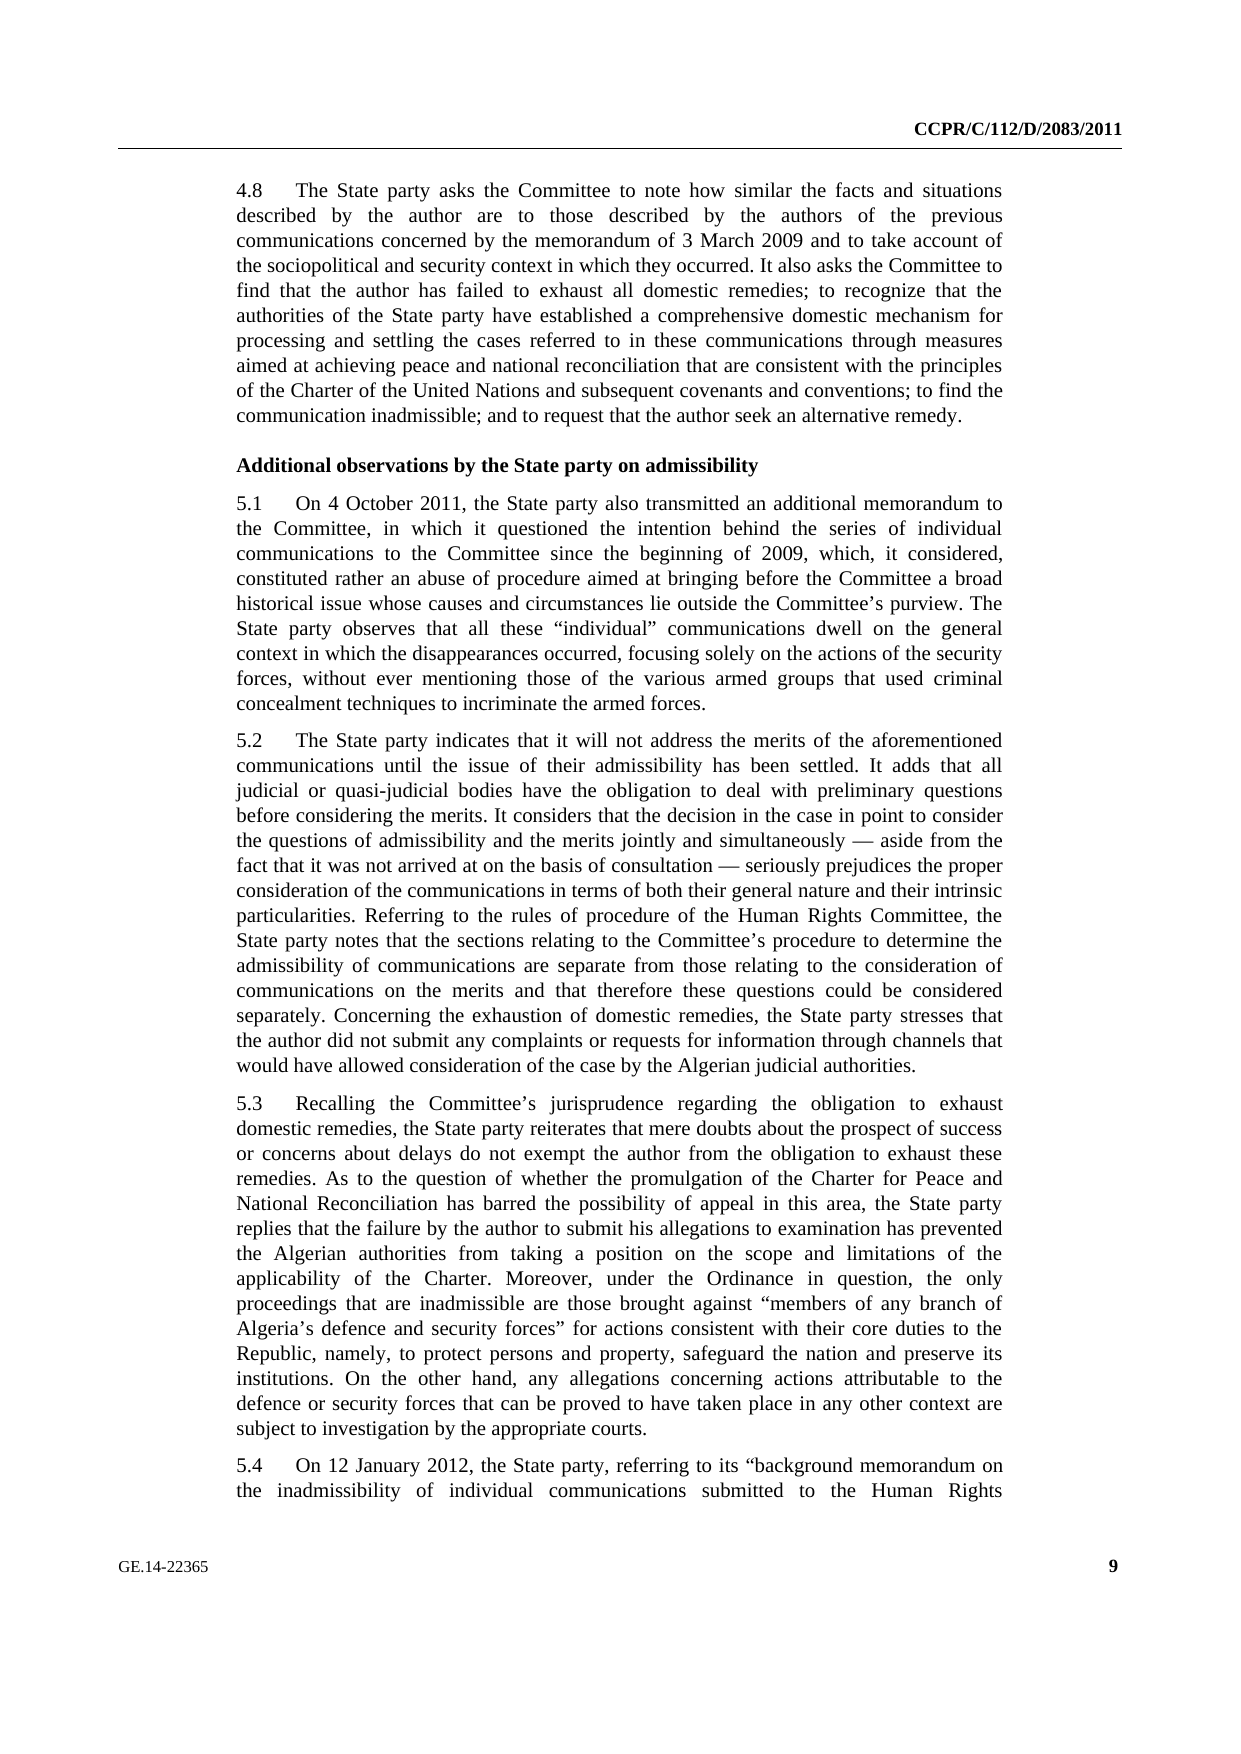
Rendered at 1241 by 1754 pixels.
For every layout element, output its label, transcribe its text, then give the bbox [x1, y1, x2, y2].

text 5.2 The State party indicates that it will not address the merits of the aforementioned communications until the issue of their admissibility has been settled. It adds that all judicial or quasi-judicial bodies have the obligation to deal with preliminary questions before considering the merits. It considers that the decision in the case in point to consider the questions of admissibility and the merits jointly and simultaneously — aside from the fact that it was not arrived at on the basis of consultation — seriously prejudices the proper consideration of the communications in terms of both their general nature and their intrinsic particularities. Referring to the rules of procedure of the Human Rights Committee, the State party notes that the sections relating to the Committee’s procedure to determine the admissibility of communications are separate from those relating to the consideration of communications on the merits and that therefore these questions could be considered separately. Concerning the exhaustion of domestic remedies, the State party stresses that the author did not submit any complaints or requests for information through channels that would have allowed consideration of the case by the Algerian judicial authorities. [236, 727, 1004, 1077]
text 5.3 Recalling the Committee’s jurisprudence regarding the obligation to exhaust domestic remedies, the State party reiterates that mere doubts about the prospect of success or concerns about delays do not exempt the author from the obligation to exhaust these remedies. As to the question of whether the promulgation of the Charter for Peace and National Reconciliation has barred the possibility of appeal in this area, the State party replies that the failure by the author to submit his allegations to examination has prevented the Algerian authorities from taking a position on the scope and limitations of the applicability of the Charter. Moreover, under the Ordinance in question, the only proceedings that are inadmissible are those brought against “members of any branch of Algeria’s defence and security forces” for actions consistent with their core duties to the Republic, namely, to protect persons and property, safeguard the nation and preserve its institutions. On the other hand, any allegations concerning actions attributable to the defence or security forces that can be proved to have taken place in any other context are subject to investigation by the appropriate courts. [236, 1090, 1004, 1440]
text 4.8 The State party asks the Committee to note how similar the facts and situations described by the author are to those described by the authors of the previous communications concerned by the memorandum of 3 March 2009 and to take account of the sociopolitical and security context in which they occurred. It also asks the Committee to find that the author has failed to exhaust all domestic remedies; to recognize that the authorities of the State party have established a comprehensive domestic mechanism for processing and settling the cases referred to in these communications through measures aimed at achieving peace and national reconciliation that are consistent with the principles of the Charter of the United Nations and subsequent covenants and conventions; to find the communication inadmissible; and to request that the author seek an alternative remedy. [236, 177, 1004, 427]
text Additional observations by the State party on admissibility [118, 452, 1004, 477]
text 5.1 On 4 October 2011, the State party also transmitted an additional memorandum to the Committee, in which it questioned the intention behind the series of individual communications to the Committee since the beginning of 2009, which, it considered, constituted rather an abuse of procedure aimed at bringing before the Committee a broad historical issue whose causes and circumstances lie outside the Committee’s purview. The State party observes that all these “individual” communications dwell on the general context in which the disappearances occurred, focusing solely on the actions of the security forces, without ever mentioning those of the various armed groups that used criminal concealment techniques to incriminate the armed forces. [236, 490, 1004, 715]
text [236, 1452, 1004, 1502]
